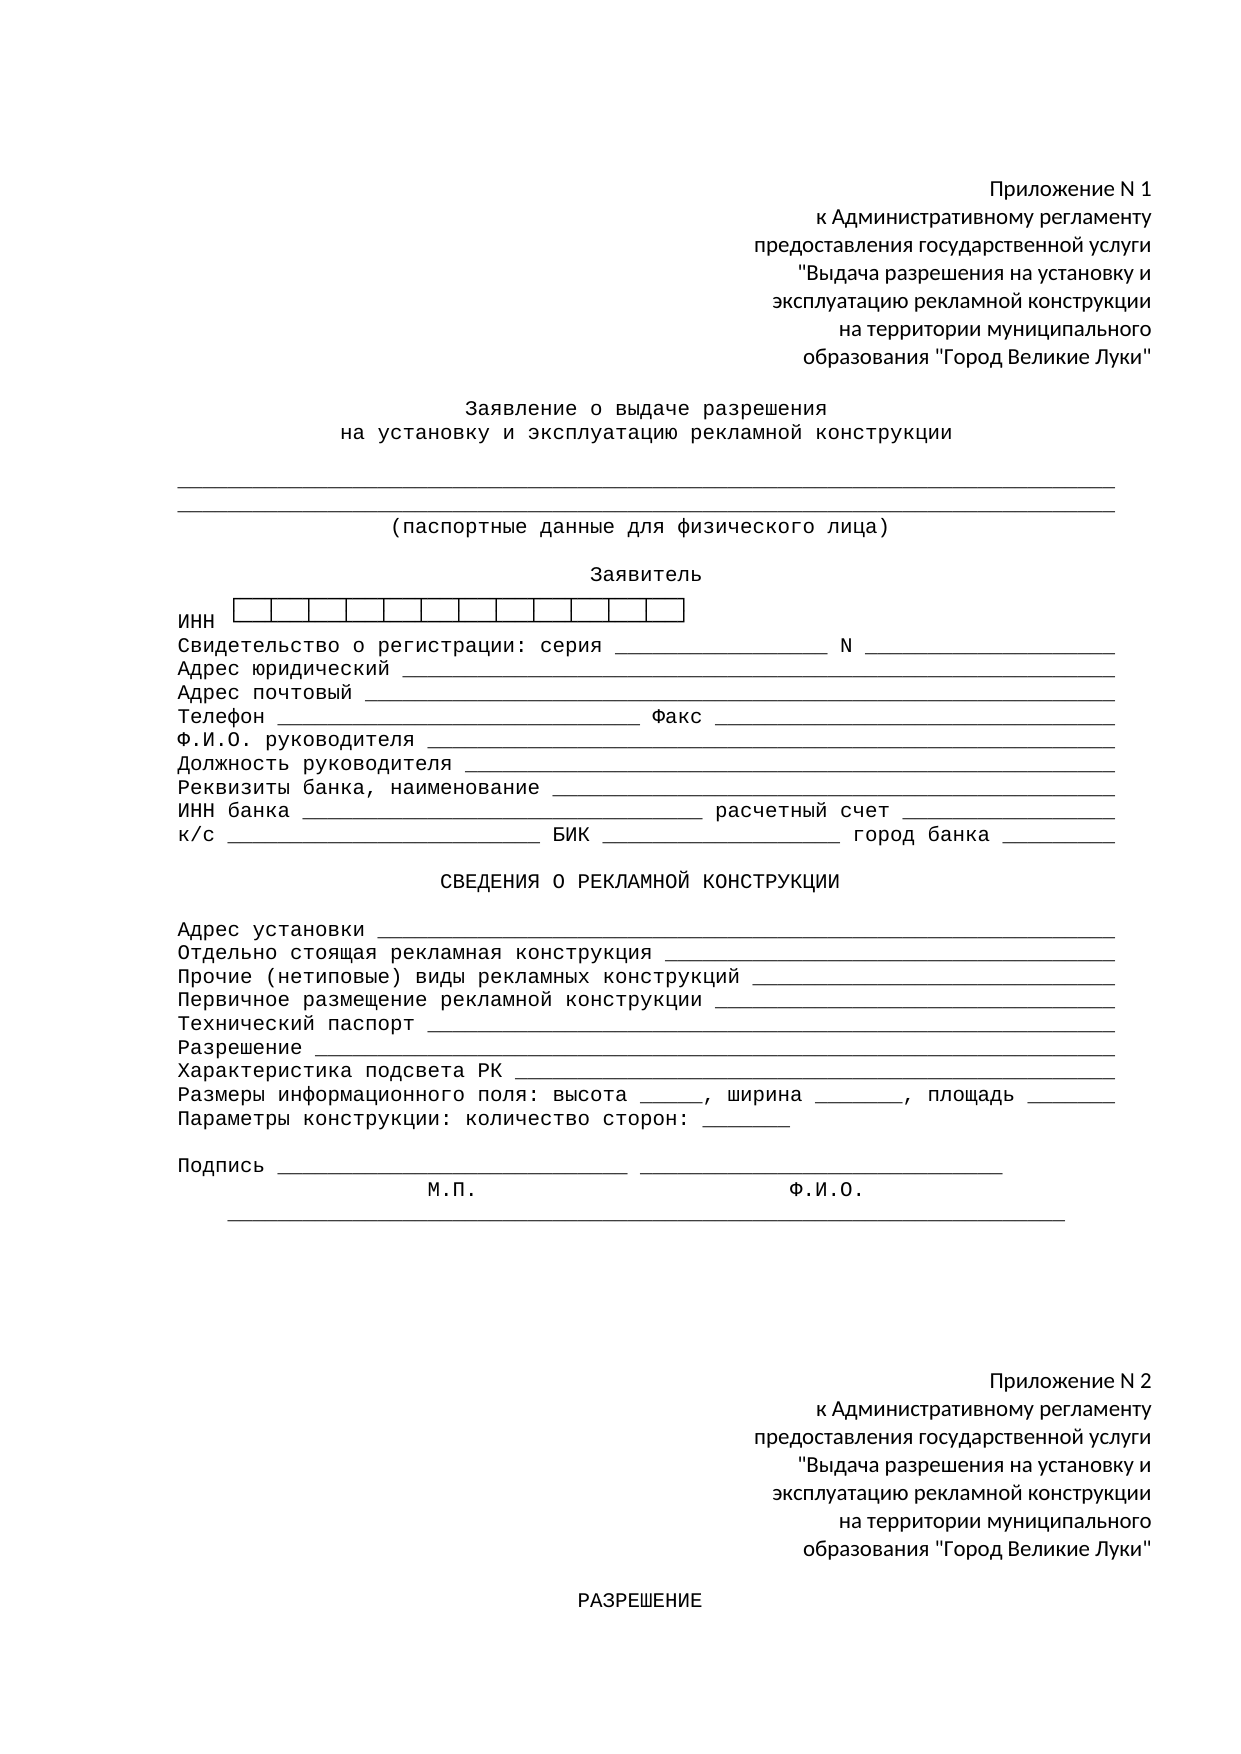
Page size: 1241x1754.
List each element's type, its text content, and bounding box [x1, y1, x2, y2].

text образования "Город Великие Луки" [177, 342, 1152, 370]
text Подпись ____________________________ _____________________________ [177, 1155, 1152, 1179]
text Адрес установки ___________________________________________________________ [177, 918, 1152, 942]
text на территории муниципального [177, 314, 1152, 342]
text ИНН └──┴──┴──┴──┴──┴──┴──┴──┴──┴──┴──┴──┘ [177, 611, 1152, 635]
text эксплуатацию рекламной конструкции [177, 286, 1152, 314]
text Приложение N 2 [177, 1366, 1152, 1394]
text Прочие (нетиповые) виды рекламных конструкций _____________________________ [177, 966, 1152, 989]
text Характеристика подсвета РК ________________________________________________ [177, 1060, 1152, 1084]
text на территории муниципального [177, 1506, 1152, 1534]
text Свидетельство о регистрации: серия _________________ N ____________________ [177, 635, 1152, 658]
text Разрешение ________________________________________________________________ [177, 1037, 1152, 1060]
text (паспортные данные для физического лица) [177, 517, 1152, 540]
text Должность руководителя ____________________________________________________ [177, 753, 1152, 777]
text ┌──┬──┬──┬──┬──┬──┬──┬──┬──┬──┬──┬──┐ [177, 587, 1152, 611]
text предоставления государственной услуги [177, 1422, 1152, 1450]
text Отдельно стоящая рекламная конструкция ____________________________________ [177, 942, 1152, 966]
text Заявление о выдаче разрешения [177, 398, 1152, 422]
text к/с _________________________ БИК ___________________ город банка _________ [177, 824, 1152, 848]
text Адрес почтовый ____________________________________________________________ [177, 682, 1152, 706]
text ИНН банка ________________________________ расчетный счет _________________ [177, 800, 1152, 824]
text Параметры конструкции: количество сторон: _______ [177, 1108, 1152, 1131]
text Ф.И.О. руководителя _______________________________________________________ [177, 729, 1152, 753]
text "Выдача разрешения на установку и [177, 1450, 1152, 1478]
text Адрес юридический _________________________________________________________ [177, 658, 1152, 682]
text к Административному регламенту [177, 1394, 1152, 1422]
text эксплуатацию рекламной конструкции [177, 1478, 1152, 1506]
text образования "Город Великие Луки" [177, 1534, 1152, 1562]
text ___________________________________________________________________________ [177, 469, 1152, 493]
text М.П. Ф.И.О. [177, 1179, 1152, 1202]
text ___________________________________________________________________________ [177, 493, 1152, 517]
text РАЗРЕШЕНИЕ [177, 1590, 1152, 1614]
text к Административному регламенту [177, 202, 1152, 230]
text ___________________________________________________________________ [177, 1202, 1152, 1226]
text на установку и эксплуатацию рекламной конструкции [177, 422, 1152, 446]
text Технический паспорт _______________________________________________________ [177, 1013, 1152, 1037]
text Телефон _____________________________ Факс ________________________________ [177, 706, 1152, 729]
text "Выдача разрешения на установку и [177, 258, 1152, 286]
text предоставления государственной услуги [177, 230, 1152, 258]
text Заявитель [177, 564, 1152, 587]
text СВЕДЕНИЯ О РЕКЛАМНОЙ КОНСТРУКЦИИ [177, 871, 1152, 895]
text Размеры информационного поля: высота _____, ширина _______, площадь _______ [177, 1084, 1152, 1108]
text Первичное размещение рекламной конструкции ________________________________ [177, 989, 1152, 1013]
text Приложение N 1 [177, 174, 1152, 202]
text Реквизиты банка, наименование _____________________________________________ [177, 777, 1152, 800]
